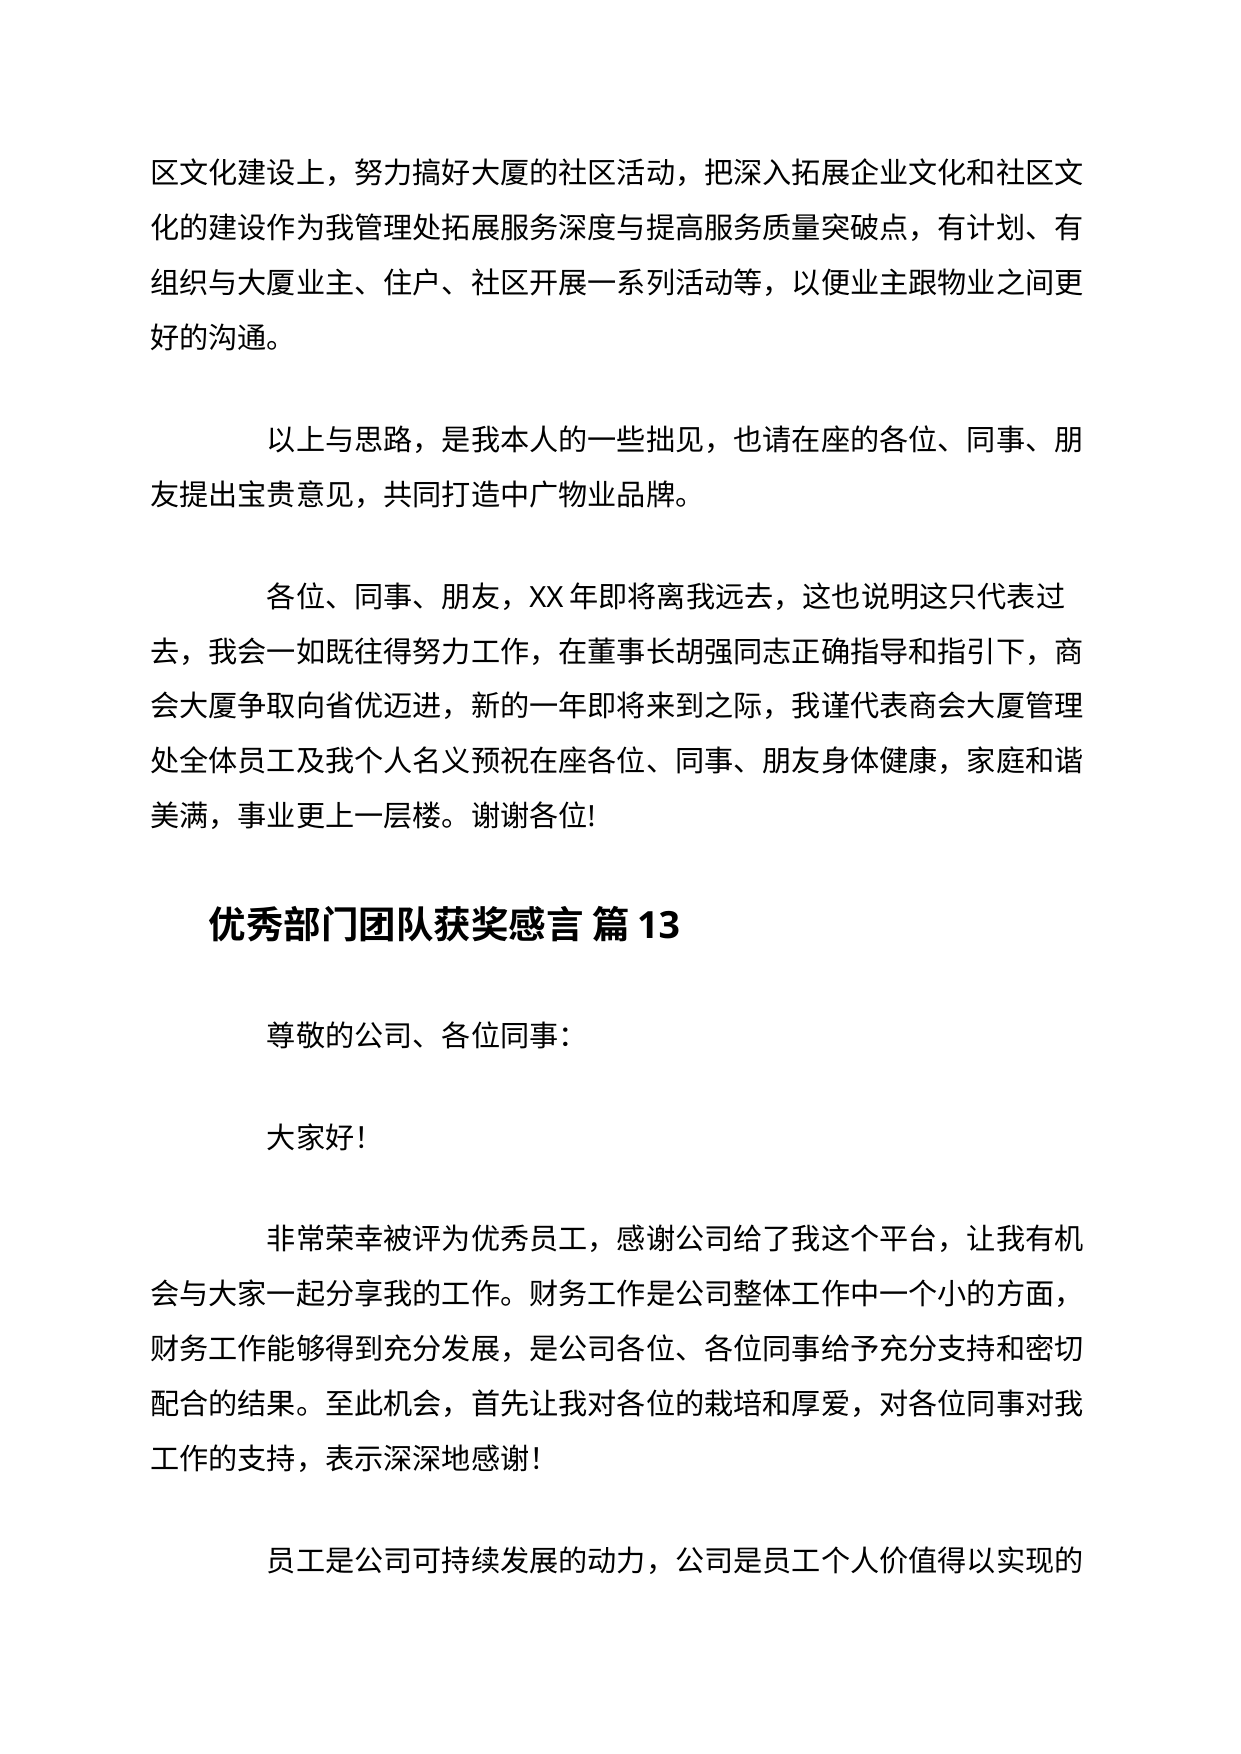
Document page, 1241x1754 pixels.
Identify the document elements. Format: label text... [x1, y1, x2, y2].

text 大家好！ [150, 1114, 1090, 1156]
text 以上与思路，是我本人的一些拙见，也请在座的各位、同事、朋友提出宝贵意见，共同打造中广物业品牌。 [150, 416, 1090, 514]
text 非常荣幸被评为优秀员工，感谢公司给了我这个平台，让我有机会与大家一起分享我的工作。财务工作是公司整体工作中一个小的方面，财务工作能够得到充分发展，是公司各位、各位同事给予充分支持和密切配合的结果。至此机会，首先让我对各位的栽培和厚爱，对各位同事对我工作的支持，表示深深地感谢！ [150, 1216, 1090, 1478]
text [150, 1537, 1090, 1579]
text 优秀部门团队获奖感言 篇13 [150, 895, 1090, 949]
text 各位、同事、朋友，XX年即将离我远去，这也说明这只代表过去，我会一如既往得努力工作，在董事长胡强同志正确指导和指引下，商会大厦争取向省优迈进，新的一年即将来到之际，我谨代表商会大厦管理处全体员工及我个人名义预祝在座各位、同事、朋友身体健康，家庭和谐美满，事业更上一层楼。谢谢各位! [150, 573, 1090, 835]
text 尊敬的公司、各位同事： [150, 1012, 1090, 1055]
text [150, 150, 1090, 357]
